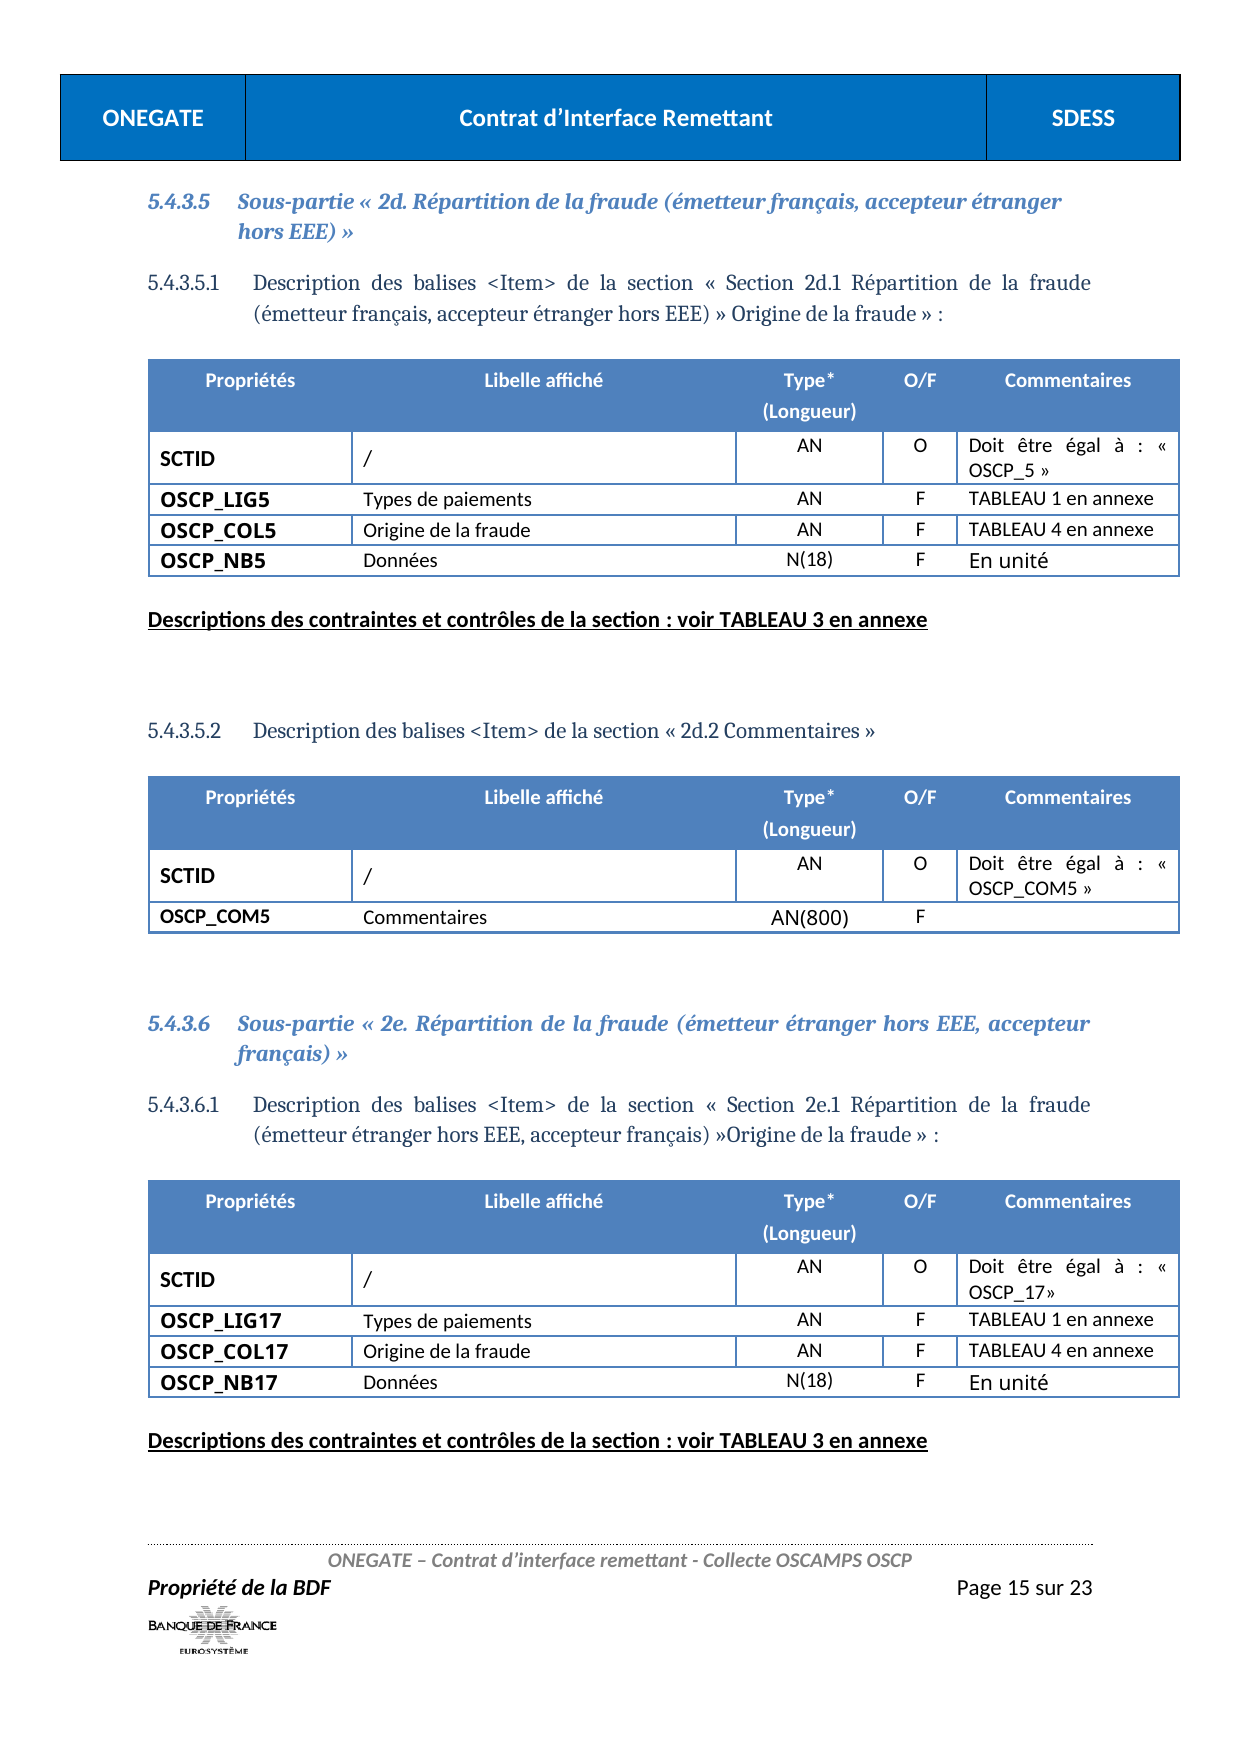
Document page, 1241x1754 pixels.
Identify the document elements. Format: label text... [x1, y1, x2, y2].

table_cell AN [737, 516, 882, 544]
table_cell Données [352, 1368, 736, 1396]
table_header Propriétés [150, 1182, 352, 1252]
table_cell F [884, 516, 956, 544]
table_cell OSCP_LIG5 [150, 485, 352, 514]
subtitle Sous-partie « 2d. Répartition de la fraude (émetteur français, accepteur étranger hors EEE) » [148, 189, 1093, 245]
table_cell O [884, 850, 956, 901]
table_cell AN [737, 432, 882, 483]
table_header Propriétés [150, 778, 352, 848]
table_cell Types de paiements [352, 1307, 736, 1335]
table_cell F [884, 1337, 956, 1366]
table_cell / [353, 1254, 735, 1304]
table_cell En unité [957, 546, 1178, 575]
table_cell OSCP_COL17 [150, 1337, 351, 1366]
table_header O/F [883, 1182, 957, 1252]
table_header O/F [883, 361, 957, 430]
table_cell O [884, 432, 956, 483]
table_cell SCTID [150, 1254, 351, 1304]
table_cell TABLEAU 4 en annexe [958, 1337, 1178, 1366]
table_cell Types de paiements [352, 485, 736, 514]
table_cell En unité [957, 1368, 1178, 1396]
text Descriptions des contraintes et contrôles de la section : voir TABLEAU 3 en annexe [148, 1426, 1093, 1454]
table_cell F [883, 1368, 957, 1396]
table_cell F [883, 903, 957, 931]
table_cell AN [737, 1337, 882, 1366]
table_cell TABLEAU 1 en annexe [957, 485, 1178, 514]
table_cell F [883, 485, 957, 514]
table_cell TABLEAU 1 en annexe [957, 1307, 1178, 1335]
table_cell TABLEAU 4 en annexe [958, 516, 1178, 544]
table_cell SCTID [150, 850, 351, 901]
table_cell F [883, 1307, 957, 1335]
table_cell / [353, 432, 735, 483]
table_header Libelle affiché [352, 1182, 736, 1252]
table_cell OSCP_NB17 [150, 1368, 352, 1396]
table_cell [957, 903, 1178, 931]
table_header Commentaires [957, 778, 1178, 848]
table_cell F [883, 546, 957, 575]
table_header O/F [883, 778, 957, 848]
table_header Commentaires [957, 1182, 1178, 1252]
table_cell AN [736, 1307, 883, 1335]
table_header Type* (Longueur) [736, 778, 883, 848]
subtitle Description des balises <Item> de la section « 2d.2 Commentaires » [148, 718, 1093, 744]
table_header Libelle affiché [352, 361, 736, 430]
table_cell OSCP_COM5 [150, 903, 352, 931]
table_cell / [353, 850, 735, 901]
table_header Libelle affiché [352, 778, 736, 848]
table_cell N(18) [736, 546, 883, 575]
table_cell SCTID [150, 432, 351, 483]
table_header Type* (Longueur) [736, 361, 883, 430]
table_cell AN [737, 1254, 882, 1304]
table_cell Doit être égal à : « OSCP_17» [958, 1254, 1178, 1304]
table_cell OSCP_COL5 [150, 516, 351, 544]
table_cell O [884, 1254, 956, 1304]
table_header Propriétés [150, 361, 352, 430]
subtitle Description des balises <Item> de la section « Section 2d.1 Répartition de la fraude (émetteur français, accepteur étranger hors EEE) » Origine de la fraude » : [148, 270, 1093, 327]
table_cell Origine de la fraude [353, 516, 735, 544]
table_cell Doit être égal à : « OSCP_COM5 » [958, 850, 1178, 901]
subtitle Description des balises <Item> de la section « Section 2e.1 Répartition de la fraude (émetteur étranger hors EEE, accepteur français) »Origine de la fraude » : [148, 1092, 1093, 1148]
table_cell AN(800) [736, 903, 883, 931]
table_cell Doit être égal à : « OSCP_5 » [958, 432, 1178, 483]
table_cell Données [352, 546, 736, 575]
table_cell Origine de la fraude [353, 1337, 735, 1366]
table_header Type* (Longueur) [736, 1182, 883, 1252]
subtitle Sous-partie « 2e. Répartition de la fraude (émetteur étranger hors EEE, accepteur français) » [148, 1010, 1093, 1067]
picture [147, 1604, 279, 1654]
table_cell OSCP_LIG17 [150, 1307, 352, 1335]
text Descriptions des contraintes et contrôles de la section : voir TABLEAU 3 en annexe [148, 605, 1093, 633]
table_cell AN [736, 485, 883, 514]
table_cell N(18) [736, 1368, 883, 1396]
table_cell Commentaires [352, 903, 736, 931]
table_cell AN [737, 850, 882, 901]
table_cell OSCP_NB5 [150, 546, 352, 575]
table_header Commentaires [957, 361, 1178, 430]
